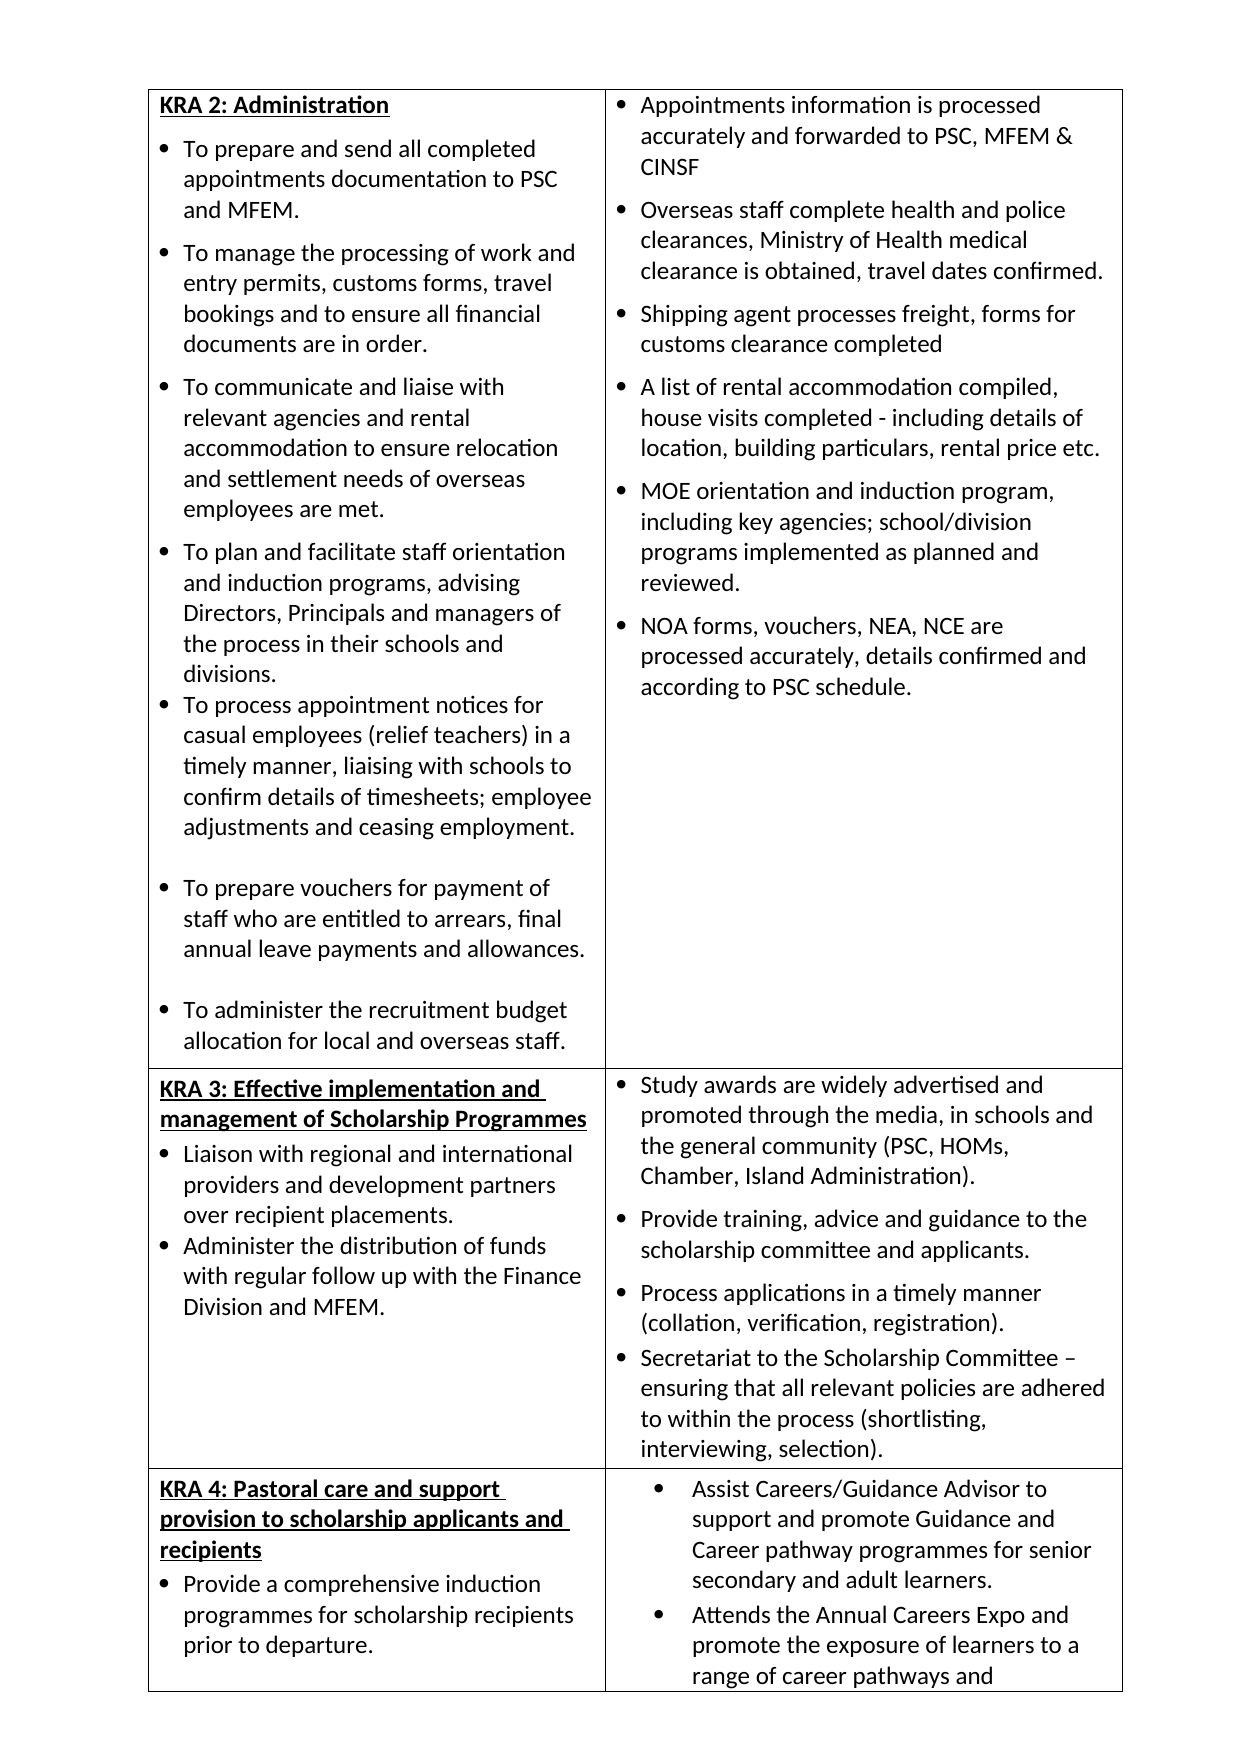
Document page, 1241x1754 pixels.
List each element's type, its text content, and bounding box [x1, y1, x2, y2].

table_cell KRA 2: Administration To prepare and send all completed appointments documentation to PSC and MFEM. To manage the processing of work and entry permits, customs forms, travel bookings and to ensure all financial documents are in order. To communicate and liaise with relevant agencies and rental accommodation to ensure relocation and settlement needs of overseas employees are met. To plan and facilitate staff orientation and induction programs, advising Directors, Principals and managers of the process in their schools and divisions. To process appointment notices for casual employees (relief teachers) in a timely manner, liaising with schools to confirm details of timesheets; employee adjustments and ceasing employment. To prepare vouchers for payment of staff who are entitled to arrears, final annual leave payments and allowances. To administer the recruitment budget allocation for local and overseas staff. [149, 90, 605, 1068]
table_cell KRA 3: Effective implementation and management of Scholarship Programmes Liaison with regional and international providers and development partners over recipient placements. Administer the distribution of funds with regular follow up with the Finance Division and MFEM. [149, 1069, 605, 1468]
table_cell Appointments information is processed accurately and forwarded to PSC, MFEM & CINSF Overseas staff complete health and police clearances, Ministry of Health medical clearance is obtained, travel dates confirmed. Shipping agent processes freight, forms for customs clearance completed A list of rental accommodation compiled, house visits completed - including details of location, building particulars, rental price etc. MOE orientation and induction program, including key agencies; school/division programs implemented as planned and reviewed. NOA forms, vouchers, NEA, NCE are processed accurately, details confirmed and according to PSC schedule. [606, 90, 1122, 1068]
table_cell Study awards are widely advertised and promoted through the media, in schools and the general community (PSC, HOMs, Chamber, Island Administration). Provide training, advice and guidance to the scholarship committee and applicants. Process applications in a timely manner (collation, verification, registration). Secretariat to the Scholarship Committee – ensuring that all relevant policies are adhered to within the process (shortlisting, interviewing, selection). [606, 1069, 1122, 1468]
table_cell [606, 1469, 1122, 1691]
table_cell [149, 1469, 605, 1691]
